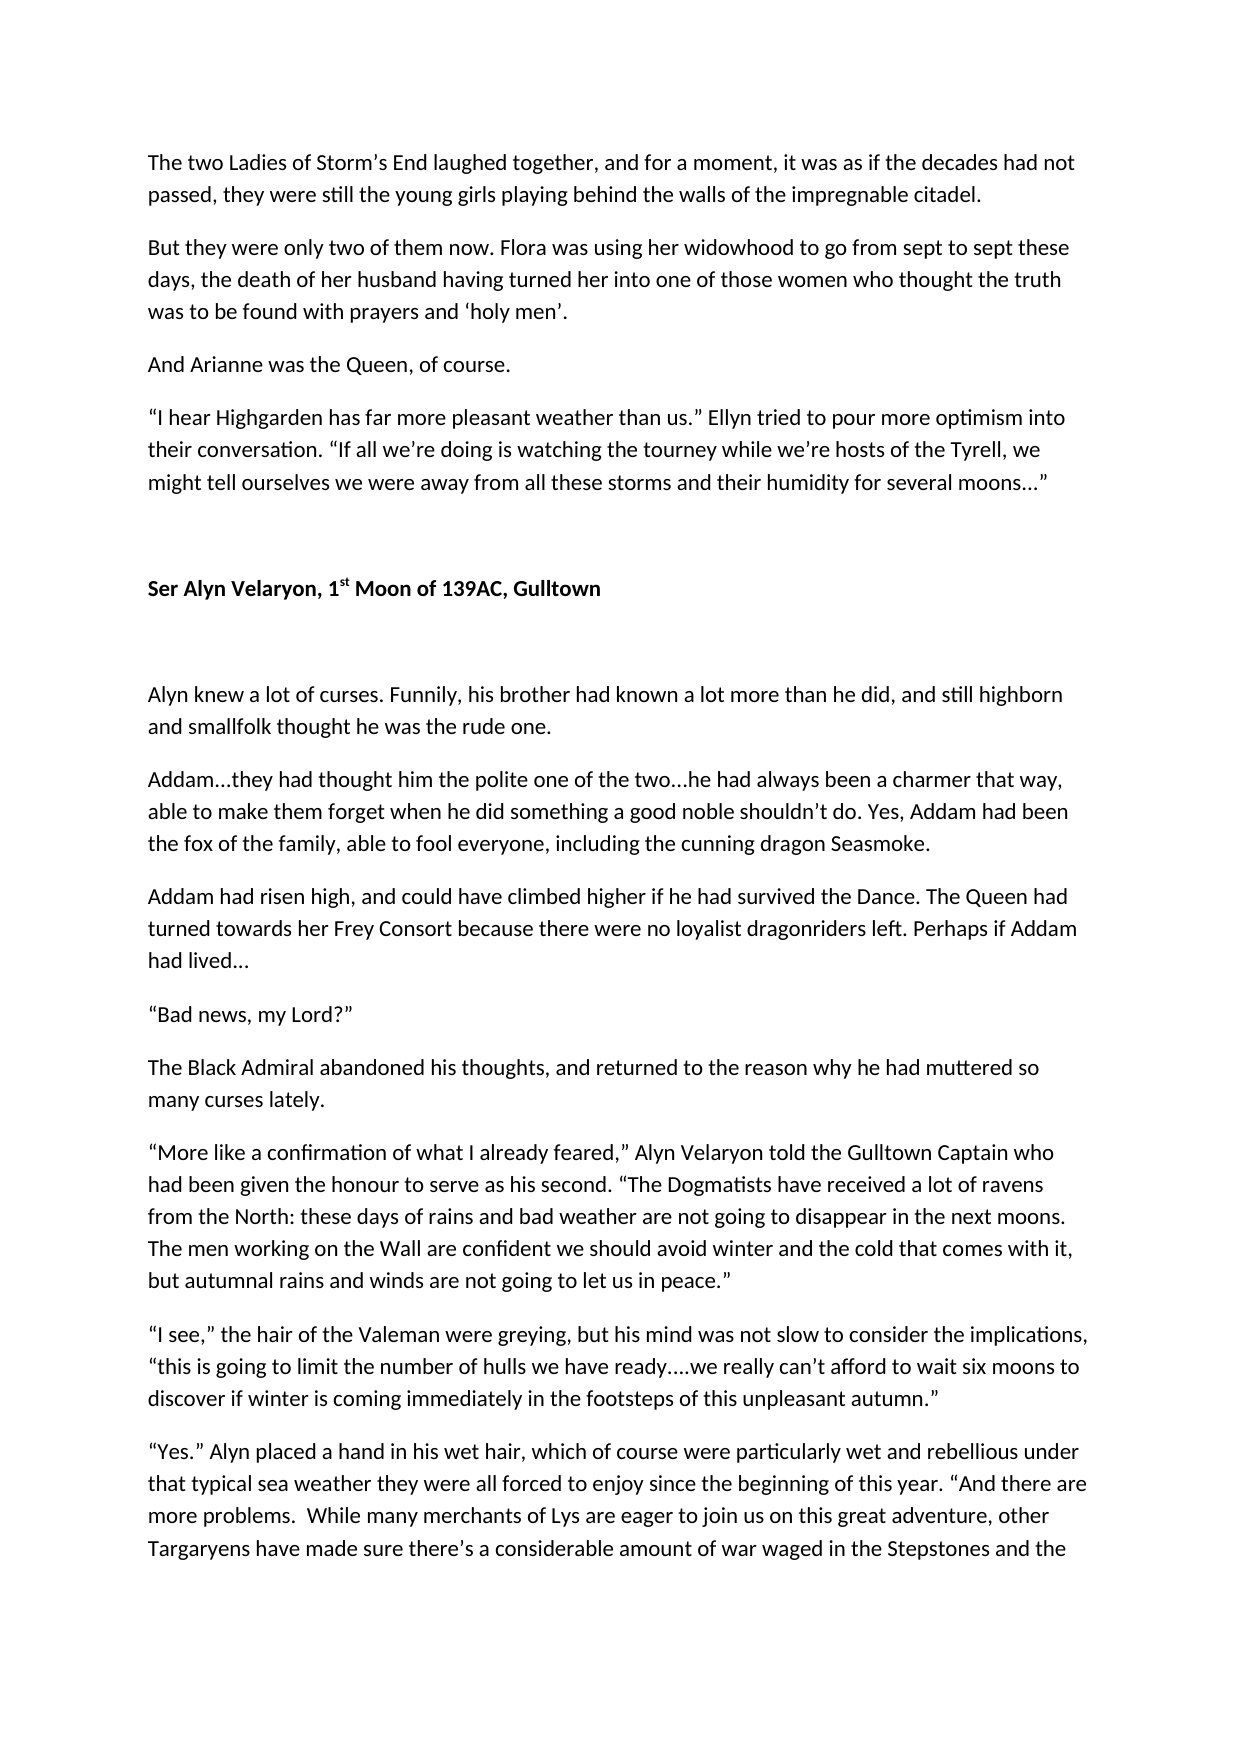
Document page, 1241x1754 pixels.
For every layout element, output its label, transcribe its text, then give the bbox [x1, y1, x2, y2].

text “More like a confirmation of what I already feared,” Alyn Velaryon told the Gulltown Captain who had been given the honour to serve as his second. “The Dogmatists have received a lot of ravens from the North: these days of rains and bad weather are not going to disappear in the next moons. The men working on the Wall are confident we should avoid winter and the cold that comes with it, but autumnal rains and winds are not going to let us in peace.” [148, 1138, 1093, 1295]
text But they were only two of them now. Flora was using her widowhood to go from sept to sept these days, the death of her husband having turned her into one of those women who thought the truth was to be found with prayers and ‘holy men’. [148, 233, 1093, 325]
text The Black Admiral abandoned his thoughts, and returned to the reason why he had muttered so many curses lately. [148, 1053, 1093, 1113]
text Ser Alyn Velaryon, 1st Moon of 139AC, Gulltown [148, 574, 1093, 602]
text “Bad news, my Lord?” [148, 1000, 1093, 1028]
text Addam...they had thought him the polite one of the two...he had always been a charmer that way, able to make them forget when he did something a good noble shouldn’t do. Yes, Addam had been the fox of the family, able to fool everyone, including the cunning dragon Seasmoke. [148, 765, 1093, 857]
text Addam had risen high, and could have climbed higher if he had survived the Dance. The Queen had turned towards her Frey Consort because there were no loyalist dragonriders left. Perhaps if Addam had lived... [148, 882, 1093, 975]
text “I see,” the hair of the Valeman were greying, but his mind was not slow to consider the implications, “this is going to limit the number of hulls we have ready....we really can’t afford to wait six moons to discover if winter is coming immediately in the footsteps of this unpleasant autumn.” [148, 1320, 1093, 1412]
text And Arianne was the Queen, of course. [148, 350, 1093, 378]
text Alyn knew a lot of curses. Funnily, his brother had known a lot more than he did, and still highborn and smallfolk thought he was the rude one. [148, 680, 1093, 740]
text “I hear Highgarden has far more pleasant weather than us.” Ellyn tried to pour more optimism into their conversation. “If all we’re doing is watching the tourney while we’re hosts of the Tyrell, we might tell ourselves we were away from all these storms and their humidity for several moons...” [148, 403, 1093, 496]
text The two Ladies of Storm’s End laughed together, and for a moment, it was as if the decades had not passed, they were still the young girls playing behind the walls of the impregnable citadel. [148, 148, 1093, 208]
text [148, 1437, 1093, 1562]
